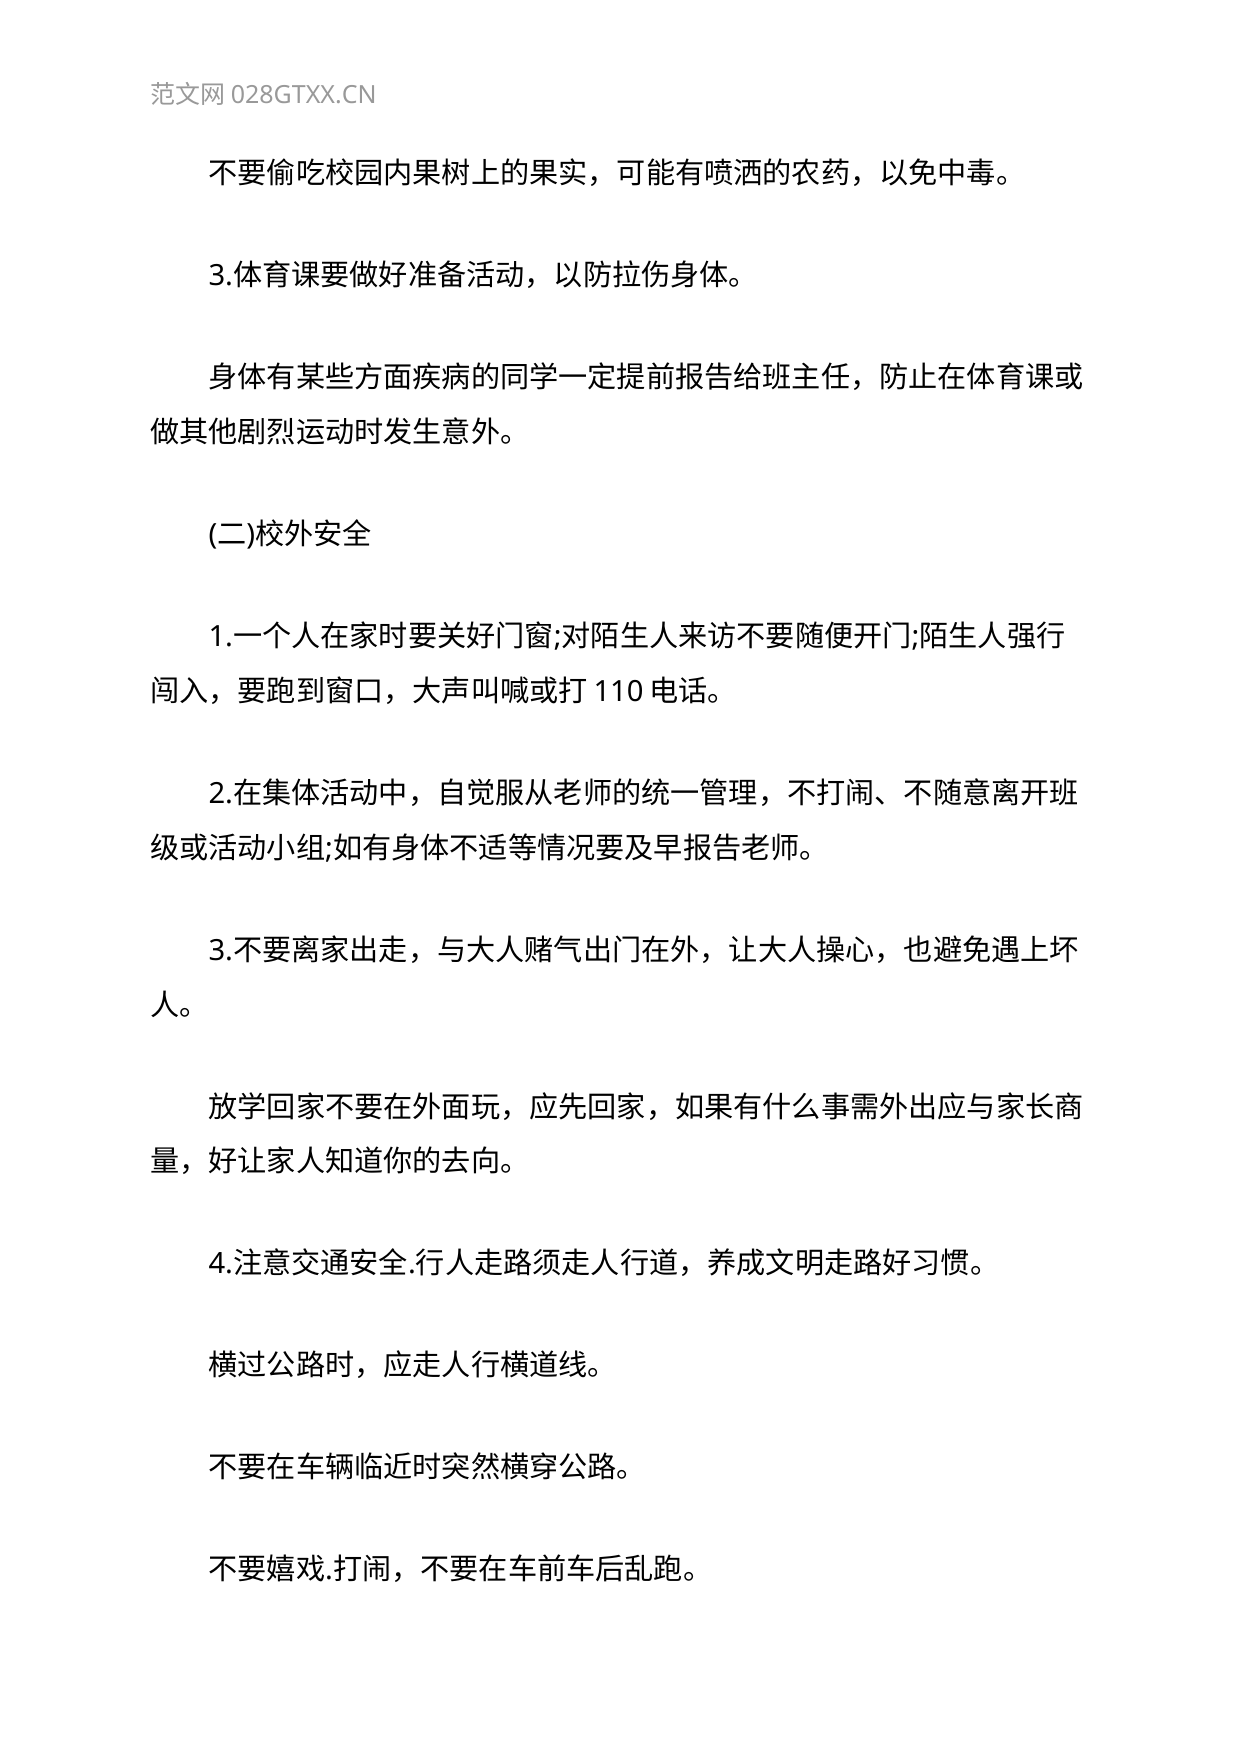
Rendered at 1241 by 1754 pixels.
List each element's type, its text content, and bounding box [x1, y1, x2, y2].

text 2.在集体活动中，自觉服从老师的统一管理，不打闹、不随意离开班级或活动小组;如有身体不适等情况要及早报告老师。 [150, 769, 1090, 867]
text 3.体育课要做好准备活动，以防拉伤身体。 [150, 252, 1090, 294]
text 不要在车辆临近时突然横穿公路。 [150, 1443, 1090, 1486]
text (二)校外安全 [150, 510, 1090, 553]
text 横过公路时，应走人行横道线。 [150, 1342, 1090, 1384]
text 1.一个人在家时要关好门窗;对陌生人来访不要随便开门;陌生人强行闯入，要跑到窗口，大声叫喊或打110电话。 [150, 612, 1090, 710]
text 不要偷吃校园内果树上的果实，可能有喷洒的农药，以免中毒。 [150, 150, 1090, 192]
text 放学回家不要在外面玩，应先回家，如果有什么事需外出应与家长商量，好让家人知道你的去向。 [150, 1083, 1090, 1180]
text 身体有某些方面疾病的同学一定提前报告给班主任，防止在体育课或做其他剧烈运动时发生意外。 [150, 354, 1090, 451]
text 3.不要离家出走，与大人赌气出门在外，让大人操心，也避免遇上坏人。 [150, 926, 1090, 1024]
text 4.注意交通安全.行人走路须走人行道，养成文明走路好习惯。 [150, 1240, 1090, 1282]
text 不要嬉戏.打闹，不要在车前车后乱跑。 [150, 1545, 1090, 1588]
